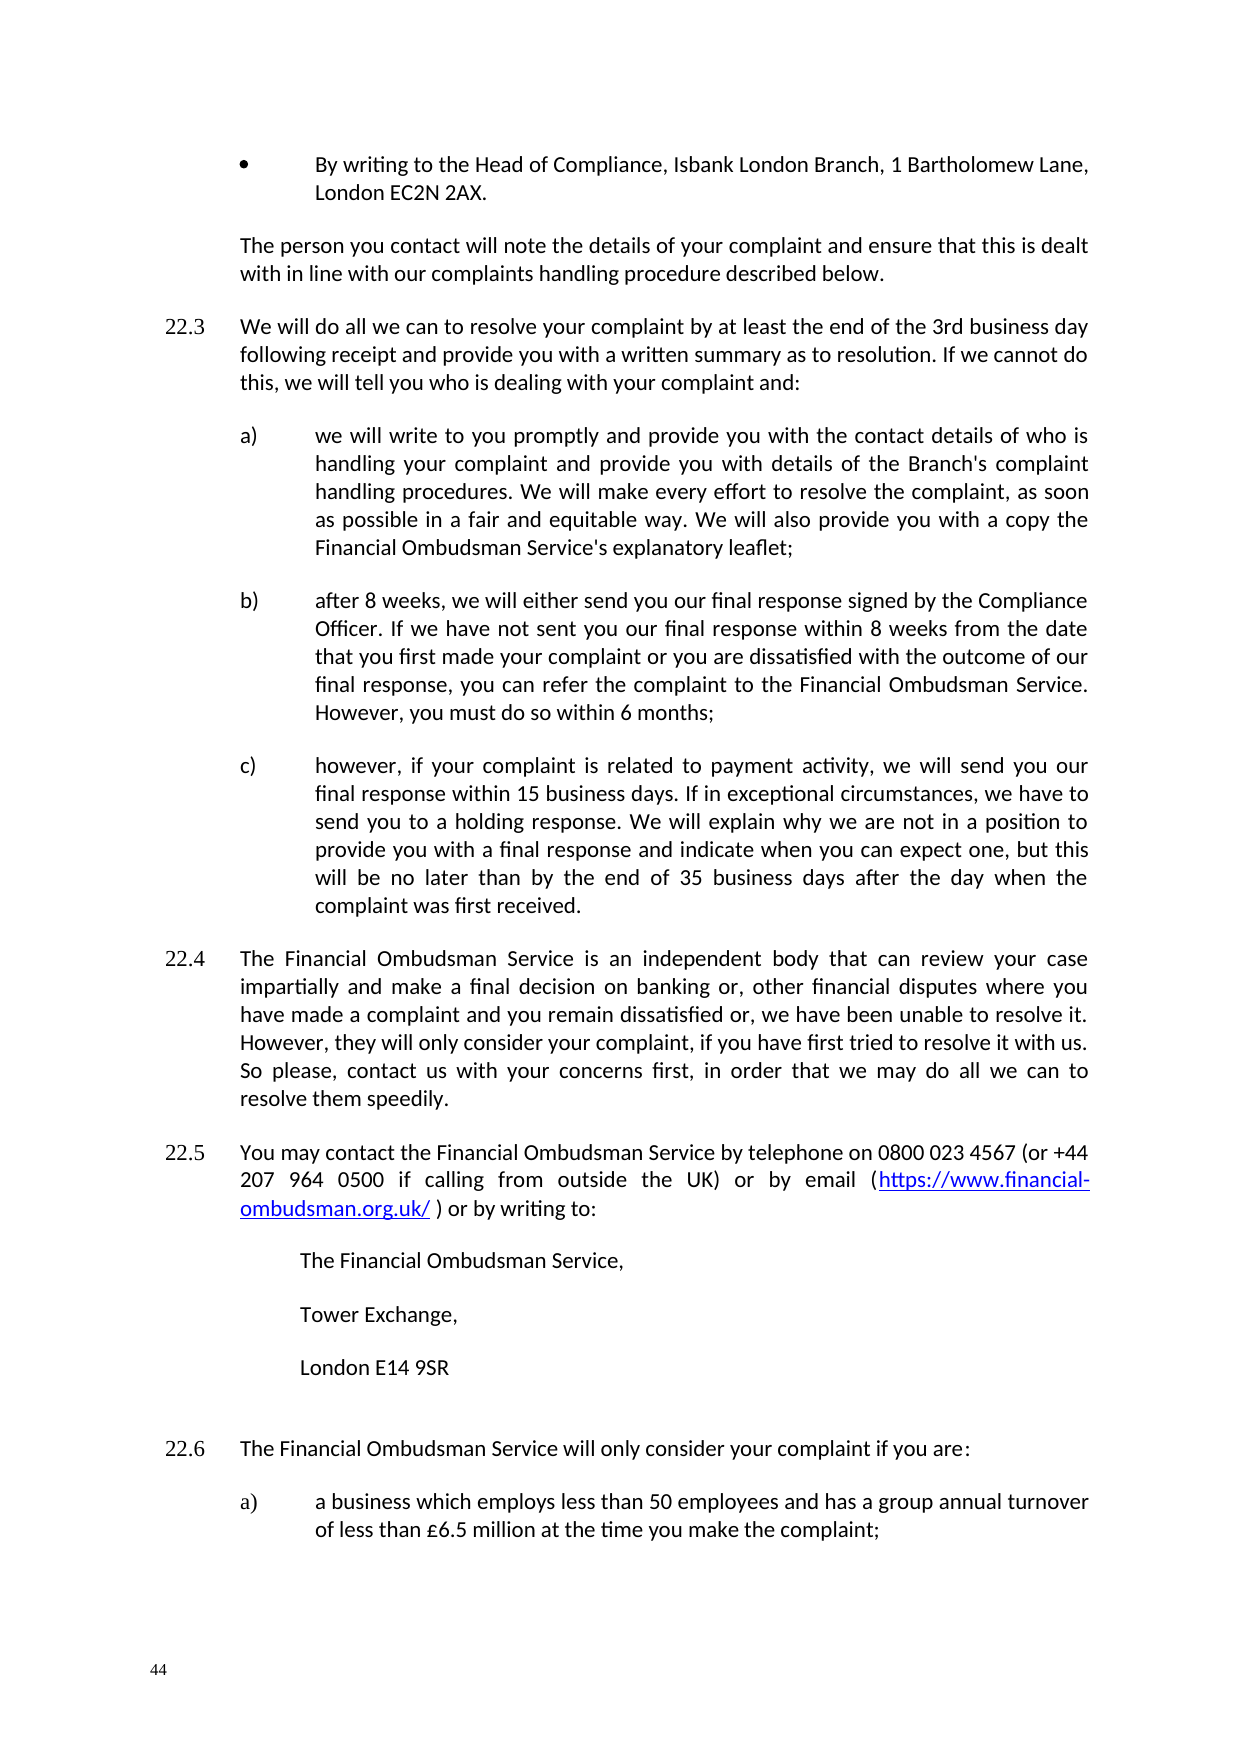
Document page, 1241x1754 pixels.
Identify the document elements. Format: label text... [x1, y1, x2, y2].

list By writing to the Head of Compliance, Isbank London Branch, 1 Bartholomew Lane, London EC2N 2AX. [240, 150, 1090, 206]
list The Financial Ombudsman Service, [300, 1247, 1090, 1275]
text The Financial Ombudsman Service will only consider your complaint if you are: [165, 1434, 1090, 1462]
list we will write to you promptly and provide you with the contact details of who is handling your complaint and provide you with details of the Branch's complaint handling procedures. We will make every effort to resolve the complaint, as soon as possible in a fair and equitable way. We will also provide you with a copy the Financial Ombudsman Service's explanatory leaflet; [240, 421, 1090, 561]
text a business which employs less than 50 employees and has a group annual turnover of less than £6.5 million at the time you make the complaint; [240, 1487, 1090, 1543]
list London E14 9SR [300, 1353, 1090, 1381]
list after 8 weeks, we will either send you our final response signed by the Compliance Officer. If we have not sent you our final response within 8 weeks from the date that you first made your complaint or you are dissatisfied with the outcome of our final response, you can refer the complaint to the Financial Ombudsman Service. However, you must do so within 6 months; [240, 586, 1090, 726]
list The person you contact will note the details of your complaint and ensure that this is dealt with in line with our complaints handling procedure described below. [240, 231, 1090, 287]
text We will do all we can to resolve your complaint by at least the end of the 3rd business day following receipt and provide you with a written summary as to resolution. If we cannot do this, we will tell you who is dealing with your complaint and: [165, 312, 1090, 396]
list Tower Exchange, [300, 1300, 1090, 1328]
text The Financial Ombudsman Service is an independent body that can review your case impartially and make a final decision on banking or, other financial disputes where you have made a complaint and you remain dissatisfied or, we have been unable to resolve it. However, they will only consider your complaint, if you have first tried to resolve it with us. So please, contact us with your concerns first, in order that we may do all we can to resolve them speedily. [165, 944, 1090, 1113]
list however, if your complaint is related to payment activity, we will send you our final response within 15 business days. If in exceptional circumstances, we have to send you to a holding response. We will explain why we are not in a position to provide you with a final response and indicate when you can expect one, but this will be no later than by the end of 35 business days after the day when the complaint was first received. [240, 751, 1090, 919]
text You may contact the Financial Ombudsman Service by telephone on 0800 023 4567 (or +44 207 964 0500 if calling from outside the UK) or by email (https://www.financial-ombudsman.org.uk/ ) or by writing to: [165, 1138, 1090, 1222]
